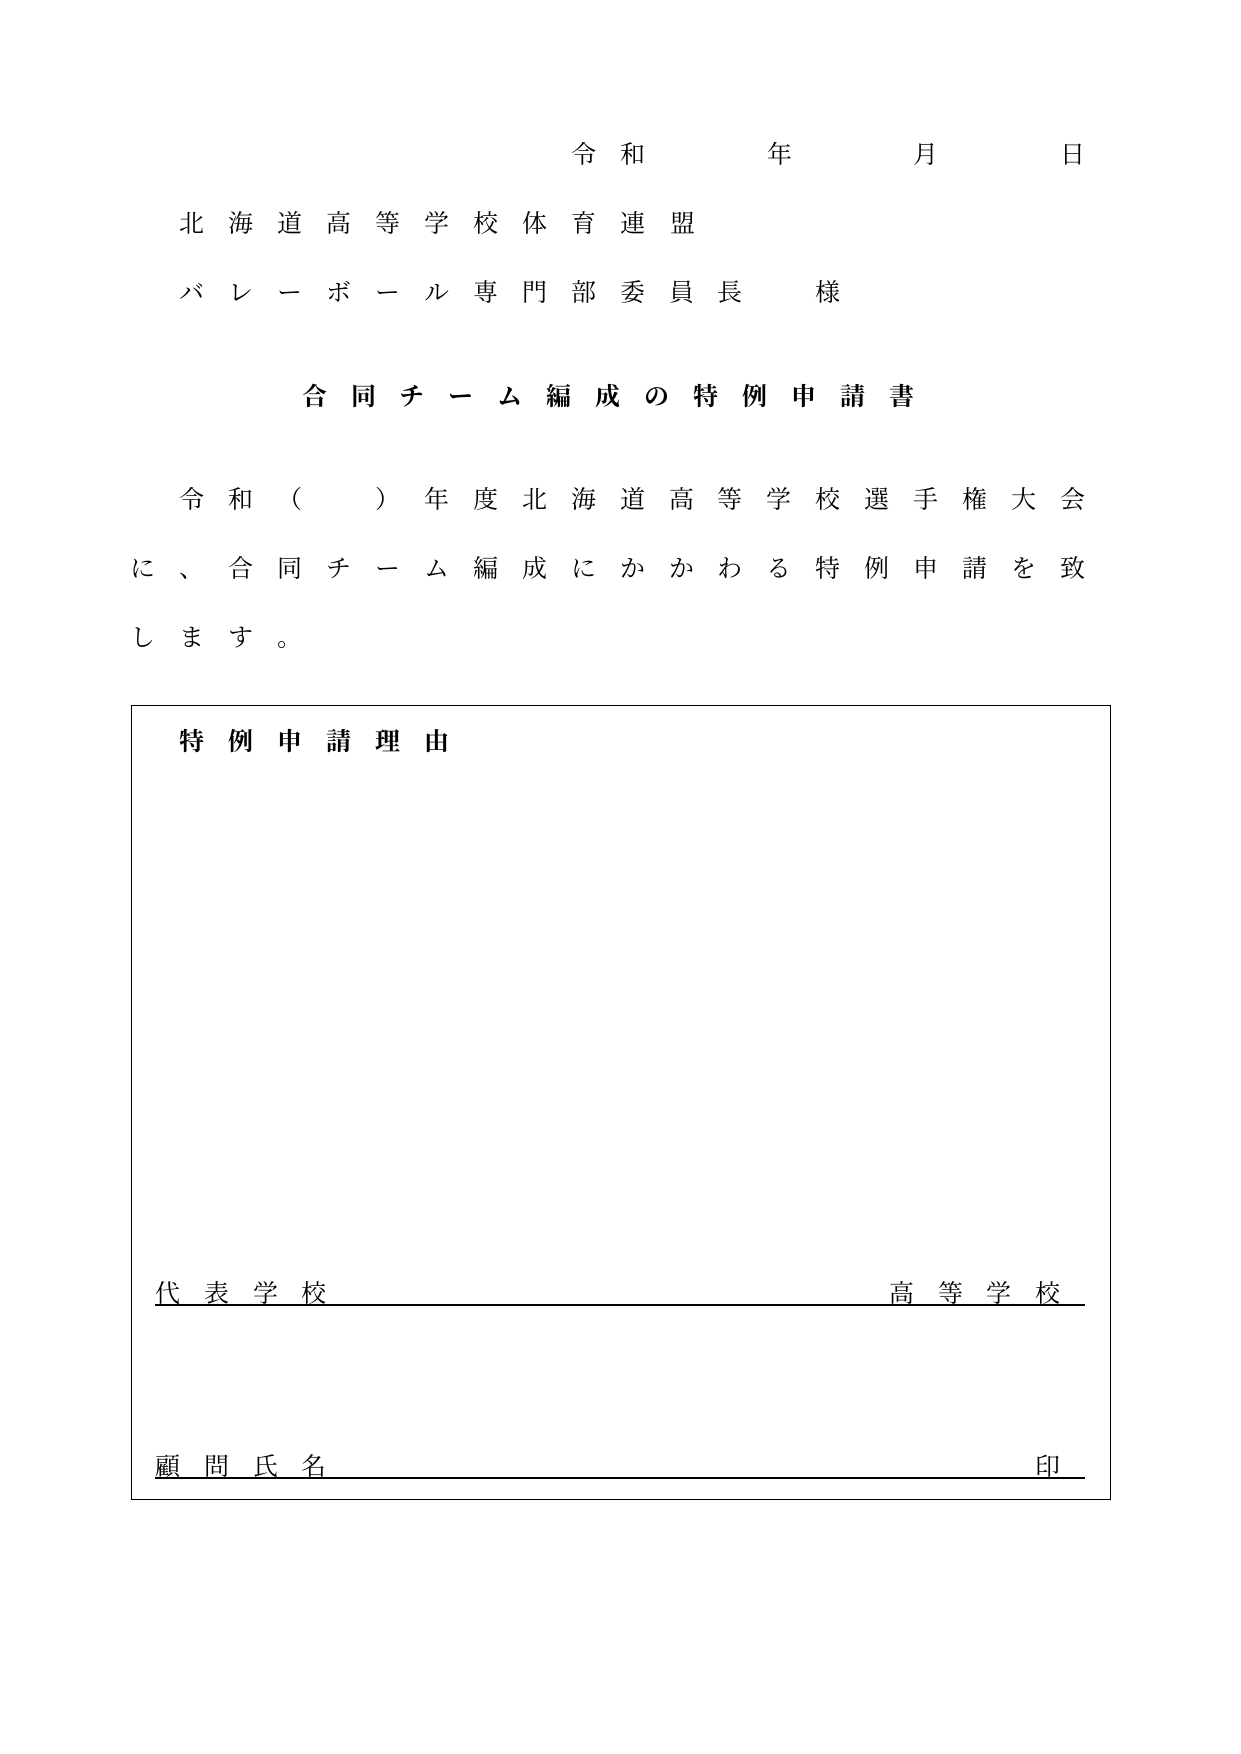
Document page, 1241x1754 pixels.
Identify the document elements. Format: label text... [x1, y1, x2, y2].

text バレーボール専門部委員長 様 [131, 256, 1110, 325]
text 令和 年 月 日 [131, 118, 1110, 187]
table_header 特例申請理由 代表学校 高等学校 顧問氏名 印 [132, 706, 1110, 1499]
text 北海道高等学校体育連盟 [131, 187, 1110, 256]
text 合同チーム編成の特例申請書 [131, 360, 1110, 429]
text 令和（ ）年度北海道高等学校選手権大会に、合同チーム編成にかかわる特例申請を致します。 [131, 463, 1110, 670]
